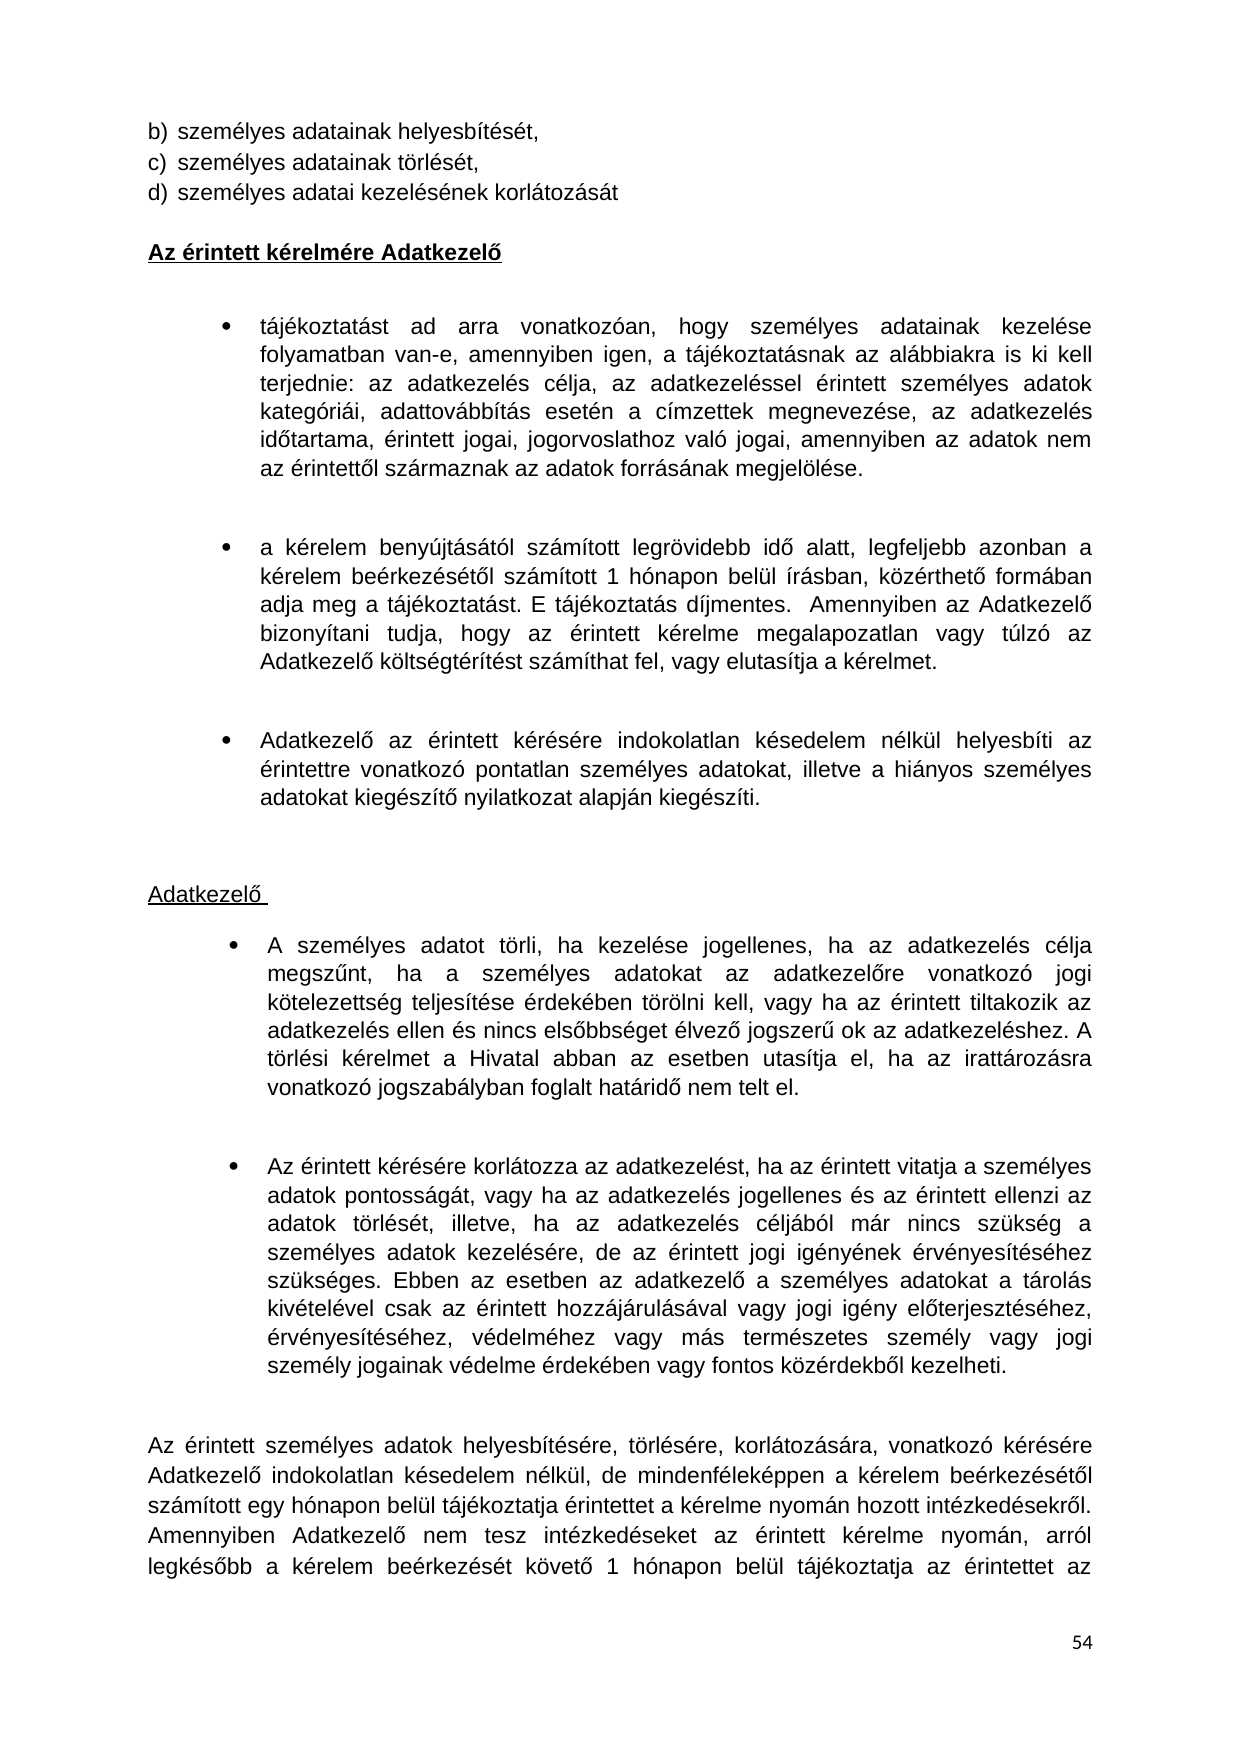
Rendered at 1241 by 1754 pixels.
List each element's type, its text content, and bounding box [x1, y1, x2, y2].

text Adatkezelő [148, 881, 1093, 907]
text d) személyes adatai kezelésének korlátozását [148, 179, 1093, 205]
text Az érintett kérelmére Adatkezelő [148, 239, 1093, 265]
list Az érintett kérésére korlátozza az adatkezelést, ha az érintett vitatja a személyes adatok pontosságát, vagy ha az adatkezelés jogellenes és az érintett ellenzi az adatok törlését, illetve, ha az adatkezelés céljából már nincs szükség a személyes adatok kezelésére, de az érintett jogi igényének érvényesítéséhez szükséges. Ebben az esetben az adatkezelő a személyes adatokat a tárolás kivételével csak az érintett hozzájárulásával vagy jogi igény előterjesztéséhez, érvényesítéséhez, védelméhez vagy más természetes személy vagy jogi személy jogainak védelme érdekében vagy fontos közérdekből kezelheti. [229, 1153, 1093, 1379]
text b) személyes adatainak helyesbítését, [148, 118, 1093, 144]
list a kérelem benyújtásától számított legrövidebb idő alatt, legfeljebb azonban a kérelem beérkezésétől számított 1 hónapon belül írásban, közérthető formában adja meg a tájékoztatást. E tájékoztatás díjmentes. Amennyiben az Adatkezelő bizonyítani tudja, hogy az érintett kérelme megalapozatlan vagy túlzó az Adatkezelő költségtérítést számíthat fel, vagy elutasítja a kérelmet. [222, 534, 1093, 674]
list Adatkezelő az érintett kérésére indokolatlan késedelem nélkül helyesbíti az érintettre vonatkozó pontatlan személyes adatokat, illetve a hiányos személyes adatokat kiegészítő nyilatkozat alapján kiegészíti. [222, 727, 1093, 811]
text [148, 1432, 1093, 1579]
list A személyes adatot törli, ha kezelése jogellenes, ha az adatkezelés célja megszűnt, ha a személyes adatokat az adatkezelőre vonatkozó jogi kötelezettség teljesítése érdekében törölni kell, vagy ha az érintett tiltakozik az adatkezelés ellen és nincs elsőbbséget élvező jogszerű ok az adatkezeléshez. A törlési kérelmet a Hivatal abban az esetben utasítja el, ha az irattározásra vonatkozó jogszabályban foglalt határidő nem telt el. [229, 932, 1093, 1100]
text c) személyes adatainak törlését, [148, 148, 1093, 175]
list tájékoztatást ad arra vonatkozóan, hogy személyes adatainak kezelése folyamatban van-e, amennyiben igen, a tájékoztatásnak az alábbiakra is ki kell terjednie: az adatkezelés célja, az adatkezeléssel érintett személyes adatok kategóriái, adattovábbítás esetén a címzettek megnevezése, az adatkezelés időtartama, érintett jogai, jogorvoslathoz való jogai, amennyiben az adatok nem az érintettől származnak az adatok forrásának megjelölése. [222, 313, 1093, 481]
